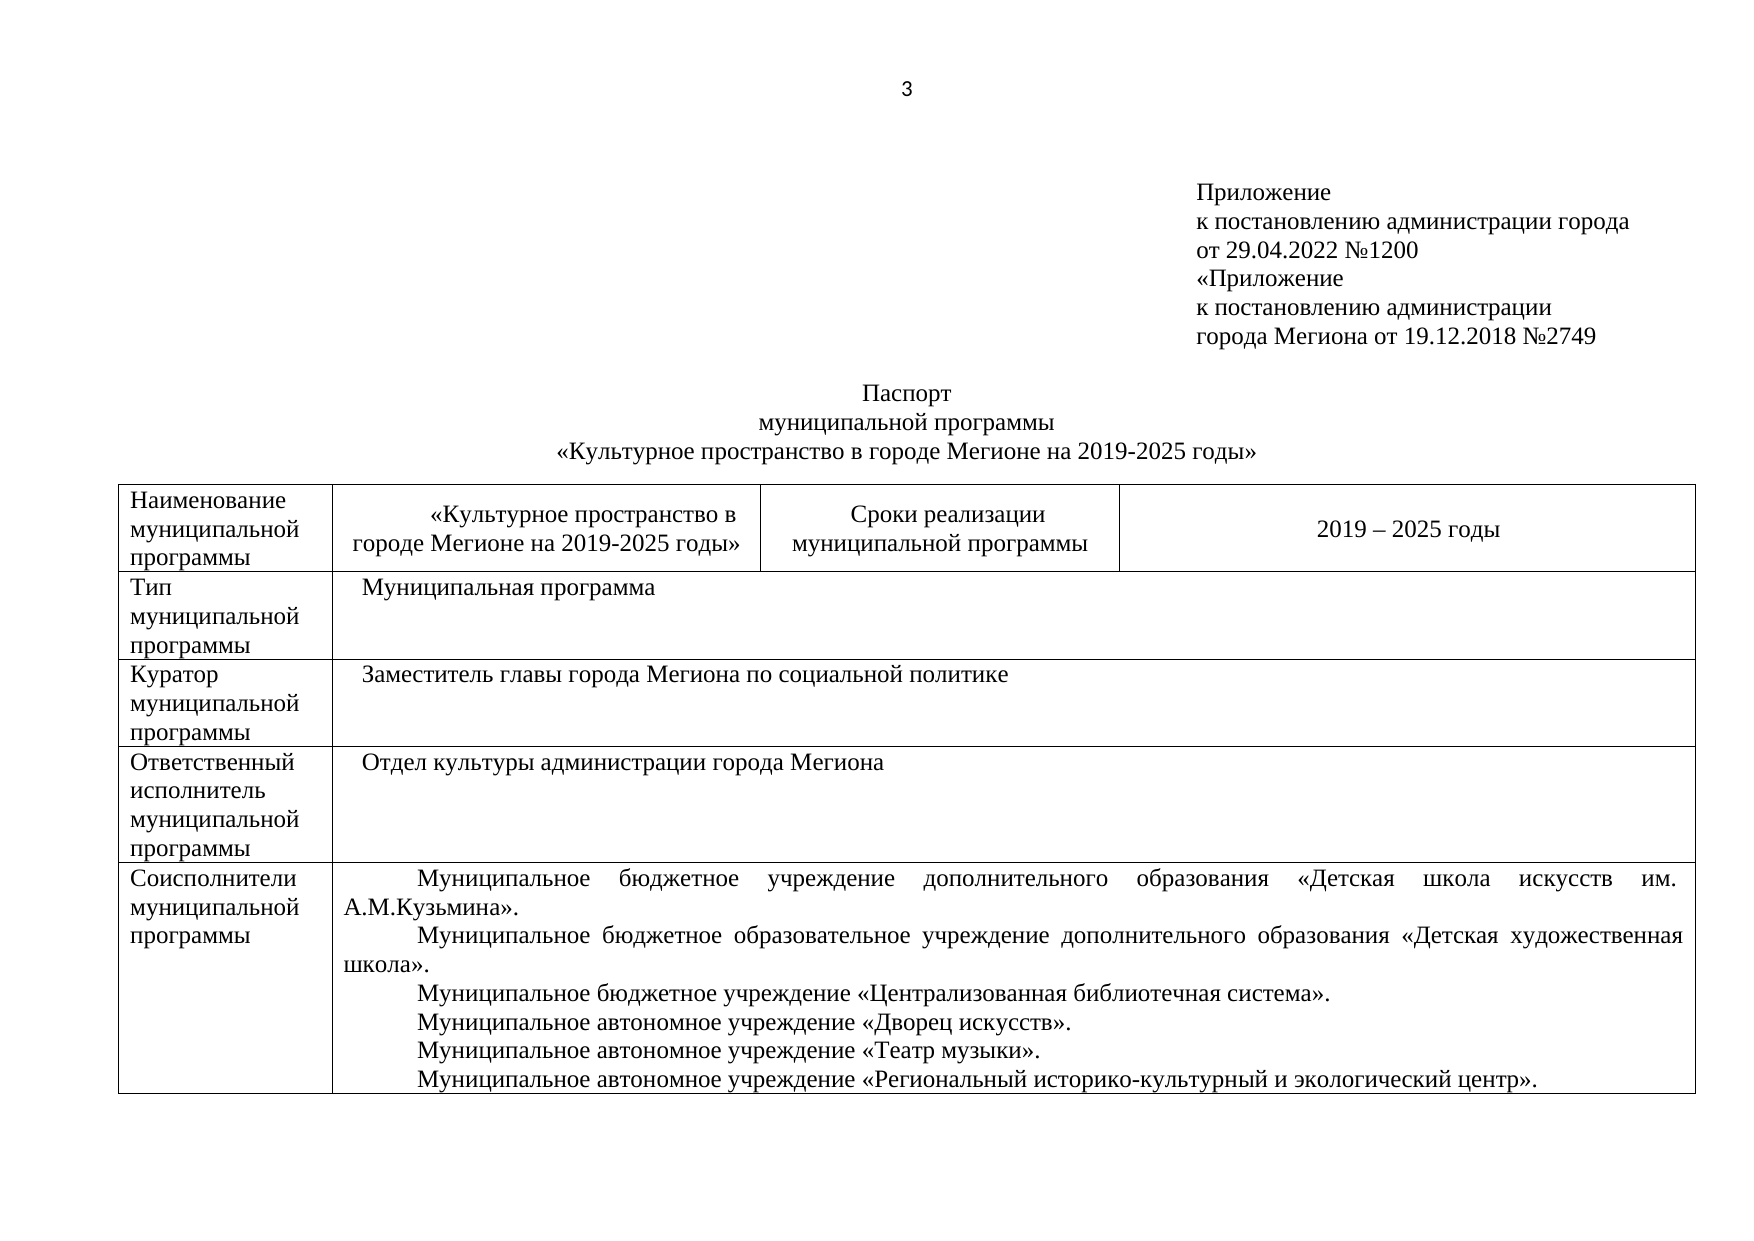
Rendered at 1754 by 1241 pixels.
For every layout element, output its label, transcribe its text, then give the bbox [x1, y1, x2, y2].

text Паспорт [118, 378, 1695, 407]
table_header «Культурное пространство в городе Мегионе на 2019-2025 годы» [333, 485, 760, 571]
text «Культурное пространство в городе Мегионе на 2019-2025 годы» [118, 436, 1695, 465]
text «Приложение [1196, 263, 1695, 292]
table_cell Заместитель главы города Мегиона по социальной политике [333, 660, 1695, 746]
table_cell Отдел культуры администрации города Мегиона [333, 747, 1695, 862]
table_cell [119, 863, 332, 1093]
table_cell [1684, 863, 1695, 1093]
text от 29.04.2022 №1200 [1196, 235, 1695, 263]
text Приложение [1196, 177, 1695, 206]
text к постановлению администрации города [1196, 206, 1695, 235]
table_header Сроки реализации муниципальной программы [761, 485, 1119, 571]
table_cell Муниципальная программа [333, 572, 1695, 658]
table_header 2019 – 2025 годы [1120, 485, 1695, 571]
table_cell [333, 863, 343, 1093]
text к постановлению администрации [118, 292, 1695, 321]
text города Мегиона от 19.12.2018 №2749 [118, 321, 1695, 350]
text муниципальной программы [118, 407, 1695, 436]
